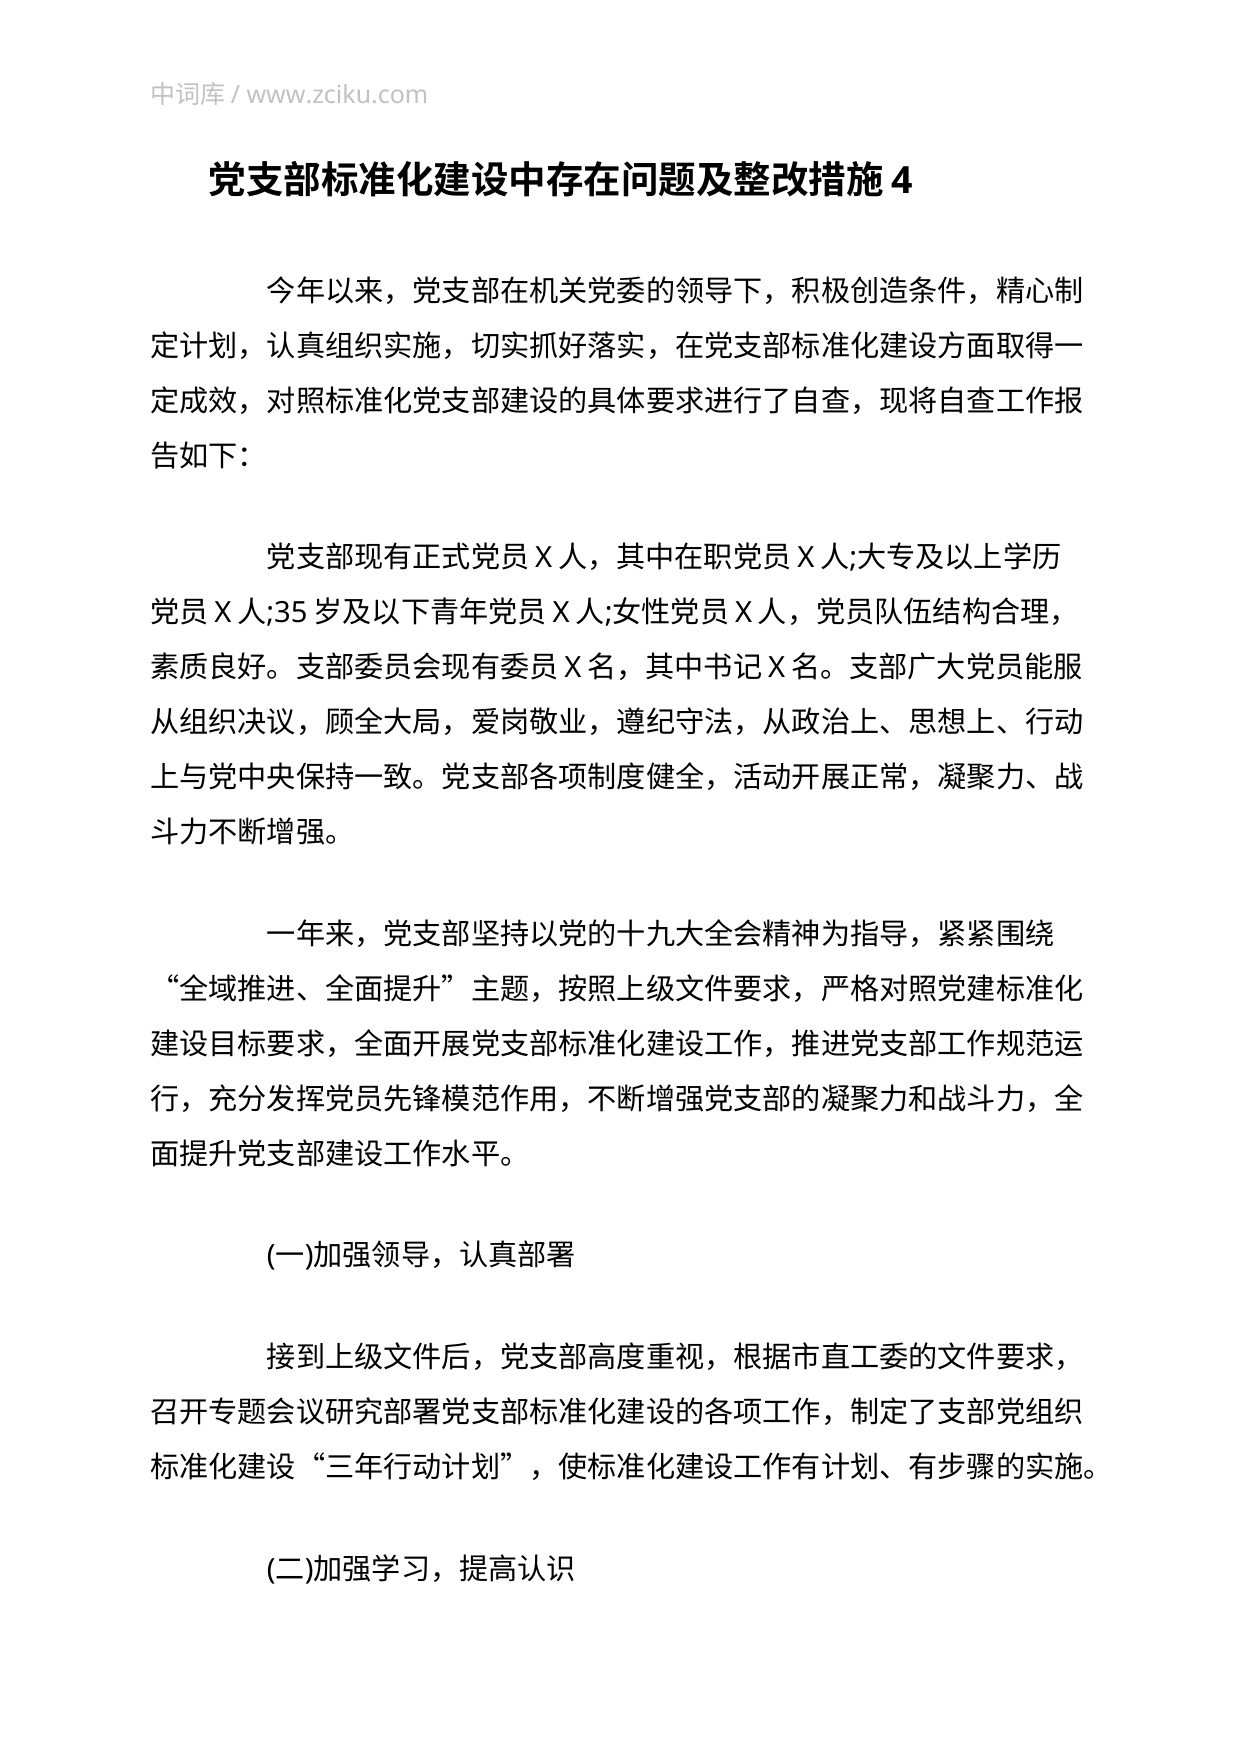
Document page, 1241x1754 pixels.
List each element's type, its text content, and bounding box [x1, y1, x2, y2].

text 一年来，党支部坚持以党的十九大全会精神为指导，紧紧围绕“全域推进、全面提升”主题，按照上级文件要求，严格对照党建标准化建设目标要求，全面开展党支部标准化建设工作，推进党支部工作规范运行，充分发挥党员先锋模范作用，不断增强党支部的凝聚力和战斗力，全面提升党支部建设工作水平。 [150, 911, 1090, 1172]
text (二)加强学习，提高认识 [150, 1546, 1090, 1588]
text 党支部标准化建设中存在问题及整改措施4 [150, 150, 1090, 204]
text 今年以来，党支部在机关党委的领导下，积极创造条件，精心制定计划，认真组织实施，切实抓好落实，在党支部标准化建设方面取得一定成效，对照标准化党支部建设的具体要求进行了自查，现将自查工作报告如下： [150, 268, 1090, 474]
text (一)加强领导，认真部署 [150, 1232, 1090, 1274]
text 党支部现有正式党员X人，其中在职党员X人;大专及以上学历党员X人;35岁及以下青年党员X人;女性党员X人，党员队伍结构合理，素质良好。支部委员会现有委员X名，其中书记X名。支部广大党员能服从组织决议，顾全大局，爱岗敬业，遵纪守法，从政治上、思想上、行动上与党中央保持一致。党支部各项制度健全，活动开展正常，凝聚力、战斗力不断增强。 [150, 534, 1090, 851]
text 接到上级文件后，党支部高度重视，根据市直工委的文件要求，召开专题会议研究部署党支部标准化建设的各项工作，制定了支部党组织标准化建设“三年行动计划”，使标准化建设工作有计划、有步骤的实施。 [150, 1334, 1090, 1486]
